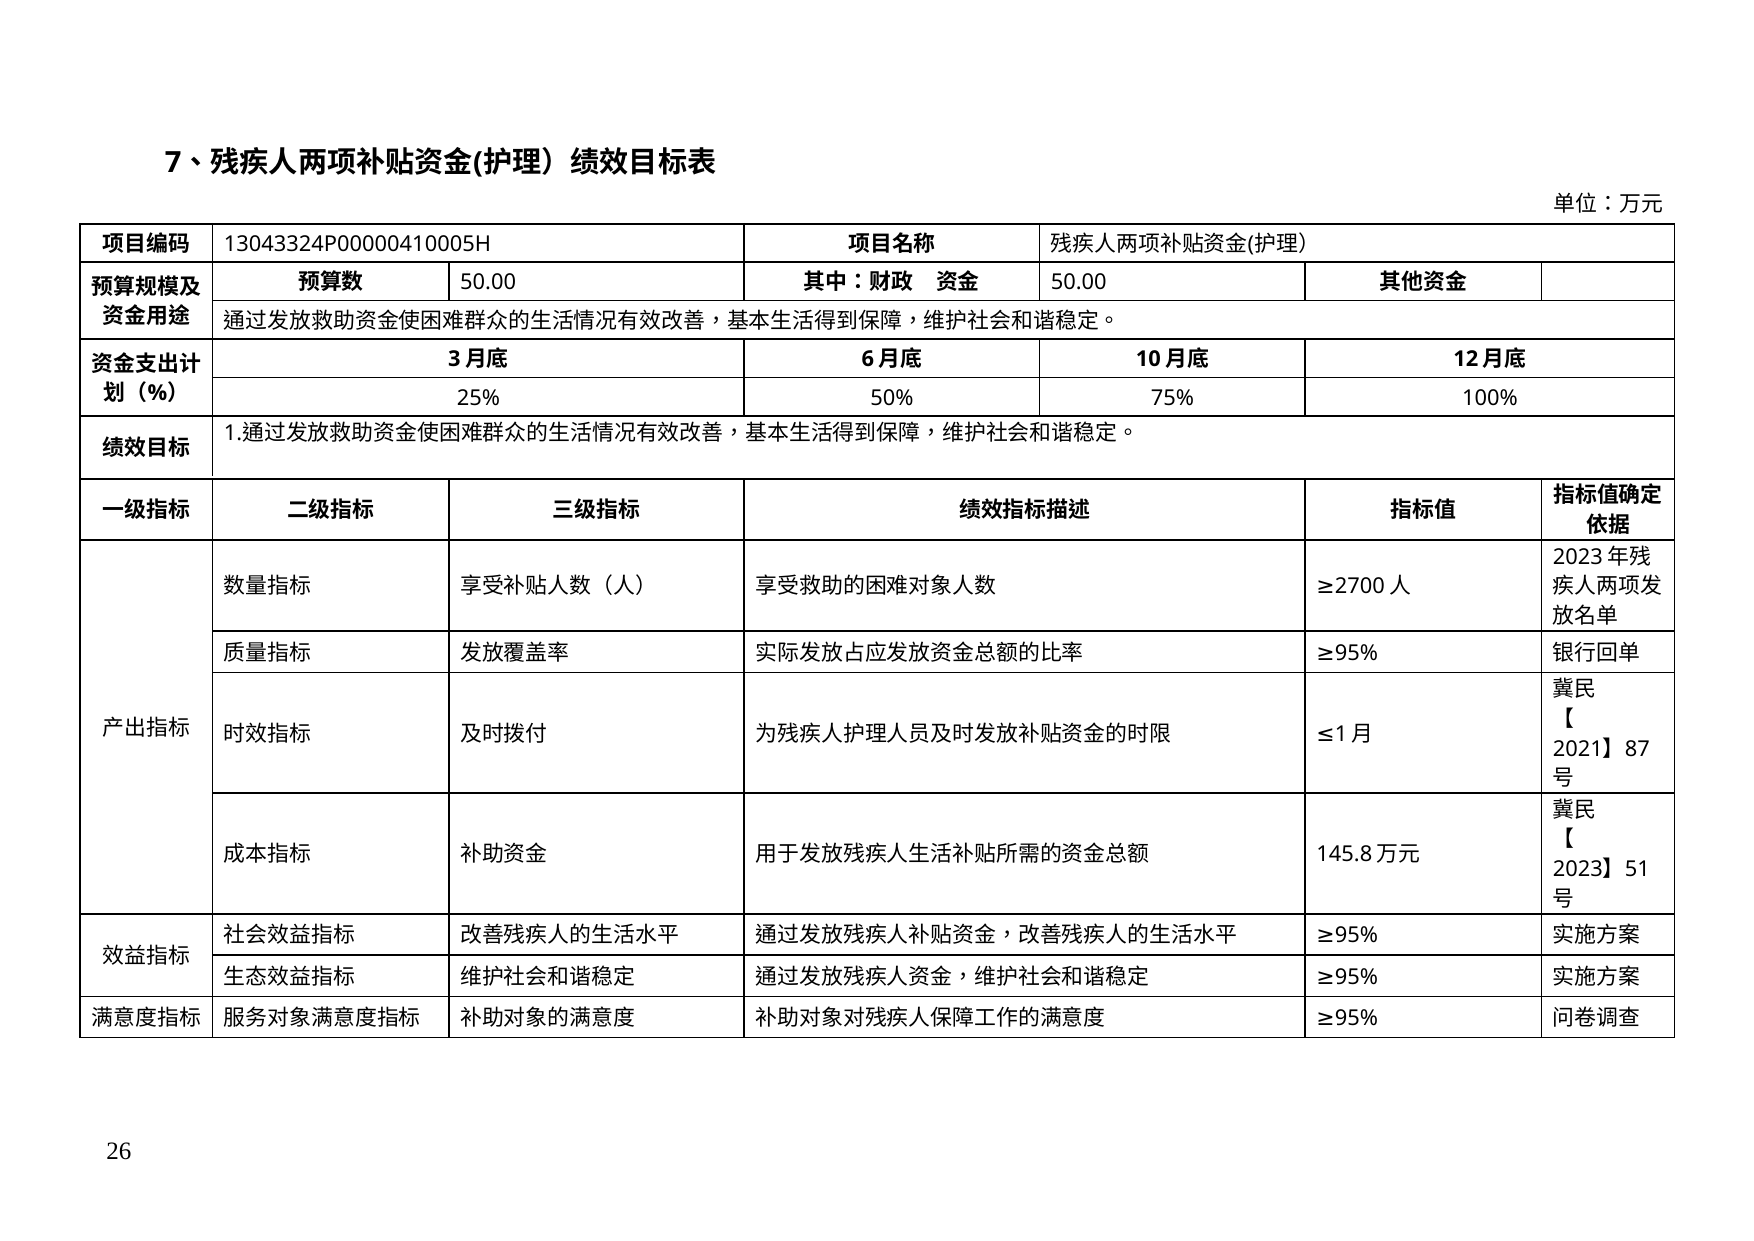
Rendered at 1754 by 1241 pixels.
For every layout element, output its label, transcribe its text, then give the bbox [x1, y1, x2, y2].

table_cell 75% [1040, 378, 1304, 415]
table_header 一级指标 [81, 480, 212, 539]
table_cell 享受补贴人数（人） [450, 541, 743, 630]
table_cell 服务对象满意度指标 [213, 997, 448, 1037]
table_cell 社会效益指标 [213, 915, 448, 954]
table_cell 质量指标 [213, 632, 448, 671]
table_cell 资金支出计划（%） [81, 340, 212, 415]
table_cell 及时拨付 [450, 673, 743, 792]
table_cell 补助对象的满意度 [450, 997, 743, 1037]
table_cell 通过发放残疾人资金，维护社会和谐稳定 [745, 956, 1304, 996]
table_cell 用于发放残疾人生活补贴所需的资金总额 [745, 794, 1304, 913]
table_cell ≥95% [1306, 915, 1541, 954]
table_cell 发放覆盖率 [450, 632, 743, 671]
table_cell 生态效益指标 [213, 956, 448, 996]
table_cell 为残疾人护理人员及时发放补贴资金的时限 [745, 673, 1304, 792]
table_cell 预算数 [213, 263, 448, 300]
table_cell [1542, 263, 1674, 300]
table_cell 其他资金 [1306, 263, 1541, 300]
table_cell 成本指标 [213, 794, 448, 913]
table_header 绩效指标描述 [745, 480, 1304, 539]
table_cell 冀民【2021】87号 [1542, 673, 1674, 792]
table_cell 通过发放残疾人补贴资金，改善残疾人的生活水平 [745, 915, 1304, 954]
table_cell 享受救助的困难对象人数 [745, 541, 1304, 630]
table_cell 绩效目标 [81, 417, 212, 476]
table_cell 1.通过发放救助资金使困难群众的生活情况有效改善，基本生活得到保障，维护社会和谐稳定。 [213, 417, 1674, 476]
table_cell 实施方案 [1542, 915, 1674, 954]
table_cell 补助对象对残疾人保障工作的满意度 [745, 997, 1304, 1037]
table_cell 时效指标 [213, 673, 448, 792]
table_header 三级指标 [450, 480, 743, 539]
text 7、残疾人两项补贴资金(护理）绩效目标表 [106, 142, 1648, 181]
table_cell 残疾人两项补贴资金(护理） [1040, 225, 1674, 261]
table_header 指标值确定依据 [1542, 480, 1674, 539]
table_cell 银行回单 [1542, 632, 1674, 671]
table_cell 6月底 [745, 340, 1039, 377]
table_cell ≥2700人 [1306, 541, 1541, 630]
table_cell 2023年残疾人两项发放名单 [1542, 541, 1674, 630]
table_cell 50% [745, 378, 1039, 415]
table_cell 数量指标 [213, 541, 448, 630]
table_cell 产出指标 [81, 541, 212, 913]
table_cell 问卷调查 [1542, 997, 1674, 1037]
table_cell 50.00 [1040, 263, 1304, 300]
table_cell 补助资金 [450, 794, 743, 913]
table_header 单位：万元 [81, 183, 1674, 223]
table_cell ≤1月 [1306, 673, 1541, 792]
table_cell ≥95% [1306, 997, 1541, 1037]
table_cell 维护社会和谐稳定 [450, 956, 743, 996]
table_cell 10月底 [1040, 340, 1304, 377]
table_cell 通过发放救助资金使困难群众的生活情况有效改善，基本生活得到保障，维护社会和谐稳定。 [213, 301, 1674, 338]
table_cell 满意度指标 [81, 997, 212, 1037]
table_cell 其中：财政 资金 [745, 263, 1039, 300]
table_cell 145.8万元 [1306, 794, 1541, 913]
table_header 指标值 [1306, 480, 1541, 539]
table_cell 预算规模及资金用途 [81, 263, 212, 338]
table_cell 效益指标 [81, 915, 212, 996]
table_cell 项目名称 [745, 225, 1039, 261]
table_cell 100% [1306, 378, 1674, 415]
table_header 二级指标 [213, 480, 448, 539]
table_cell 实施方案 [1542, 956, 1674, 996]
table_cell 50.00 [450, 263, 743, 300]
table_cell ≥95% [1306, 956, 1541, 996]
table_cell 3月底 [213, 340, 743, 377]
table_cell 改善残疾人的生活水平 [450, 915, 743, 954]
table_cell 项目编码 [81, 225, 212, 261]
table_cell ≥95% [1306, 632, 1541, 671]
table_cell 13043324P00000410005H [213, 225, 743, 261]
table_cell 冀民【2023】51号 [1542, 794, 1674, 913]
table_cell 实际发放占应发放资金总额的比率 [745, 632, 1304, 671]
table_cell 25% [213, 378, 743, 415]
table_cell 12月底 [1306, 340, 1674, 377]
